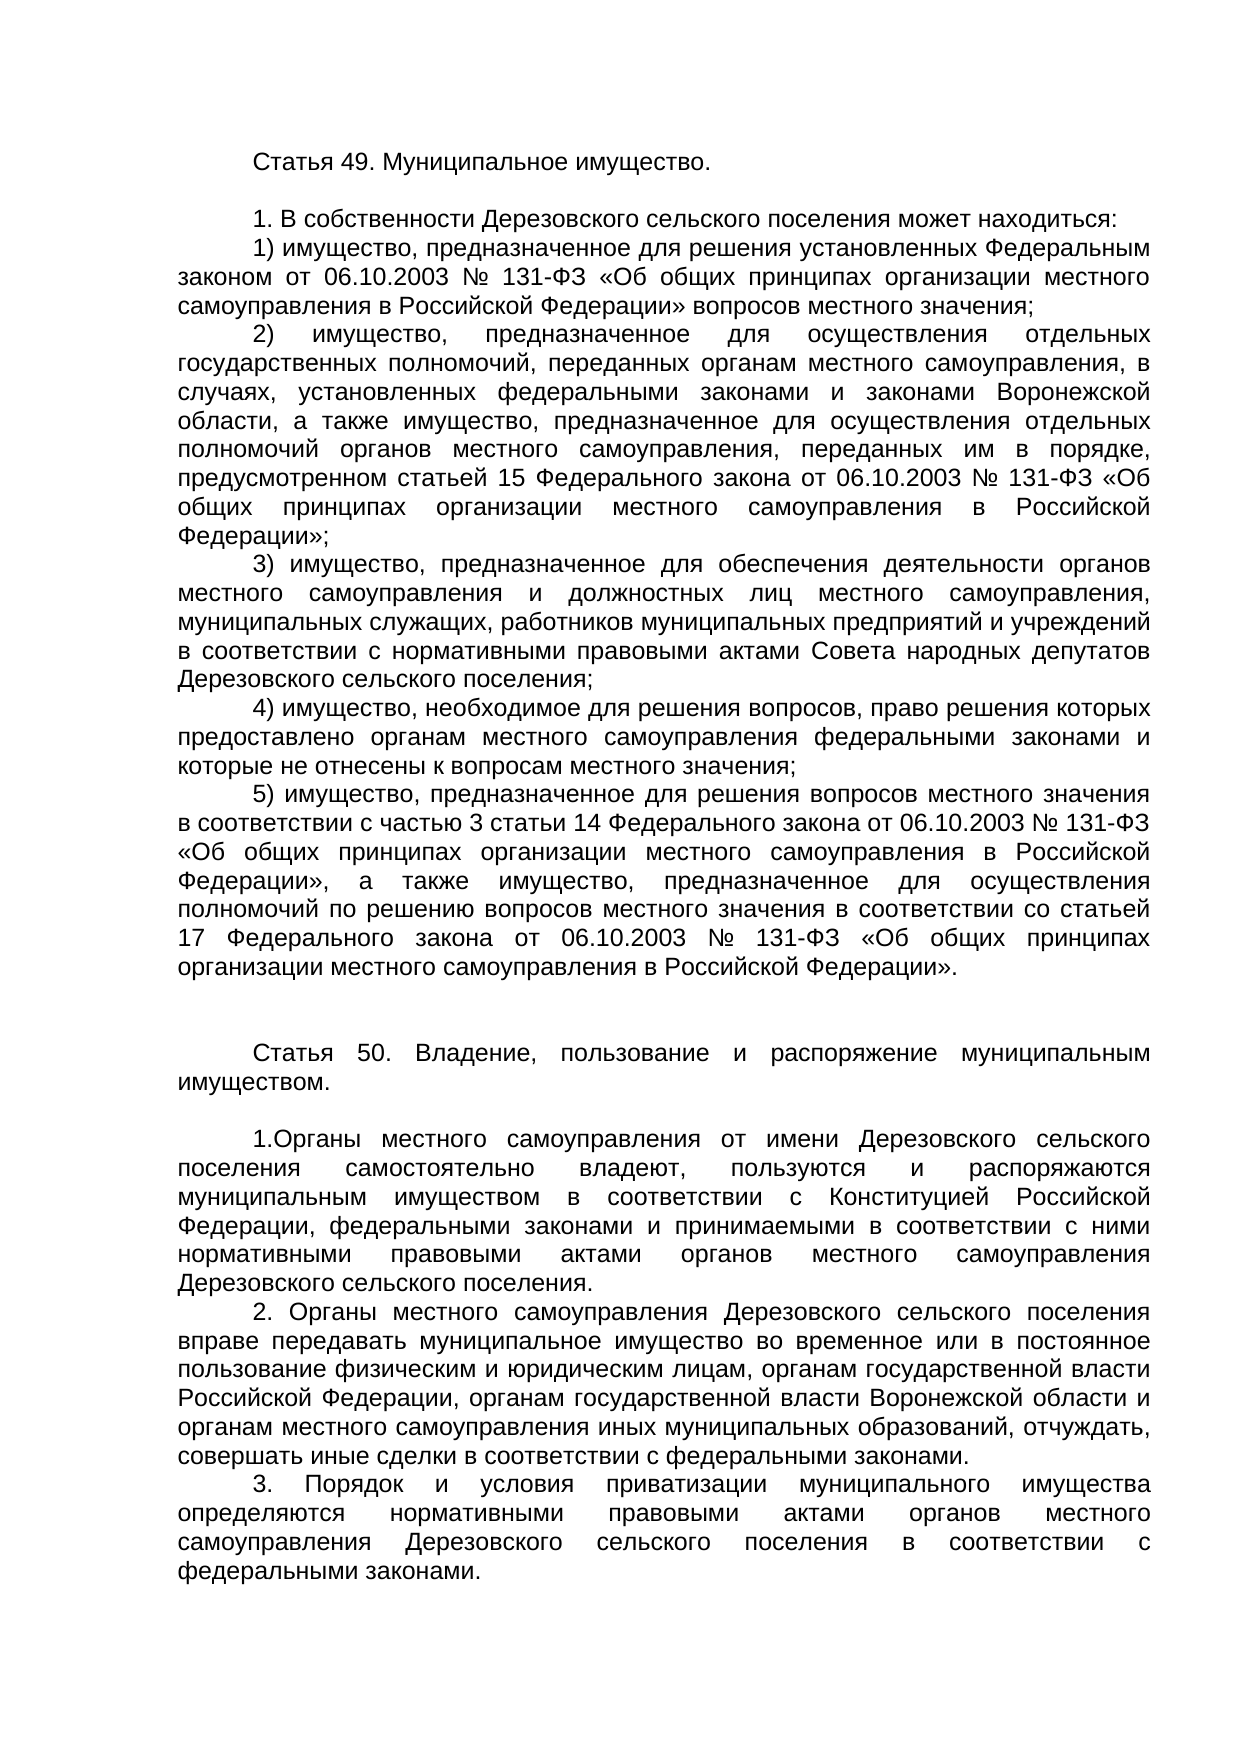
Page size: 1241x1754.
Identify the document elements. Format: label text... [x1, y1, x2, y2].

text Статья 49. Муниципальное имущество. [177, 147, 1152, 176]
text Статья 50. Владение, пользование и распоряжение муниципальным имуществом. [177, 1038, 1152, 1096]
text 2) имущество, предназначенное для осуществления отдельных государственных полномочий, переданных органам местного самоуправления, в случаях, установленных федеральными законами и законами Воронежской области, а также имущество, предназначенное для осуществления отдельных полномочий органов местного самоуправления, переданных им в порядке, предусмотренном статьей 15 Федерального закона от 06.10.2003 № 131-ФЗ «Об общих принципах организации местного самоуправления в Российской Федерации»; [177, 319, 1152, 549]
text 5) имущество, предназначенное для решения вопросов местного значения в соответствии с частью 3 статьи 14 Федерального закона от 06.10.2003 № 131-ФЗ «Об общих принципах организации местного самоуправления в Российской Федерации», а также имущество, предназначенное для осуществления полномочий по решению вопросов местного значения в соответствии со статьей 17 Федерального закона от 06.10.2003 № 131-ФЗ «Об общих принципах организации местного самоуправления в Российской Федерации». [177, 779, 1152, 981]
text 3. Порядок и условия приватизации муниципального имущества определяются нормативными правовыми актами органов местного самоуправления Дерезовского сельского поселения в соответствии с федеральными законами. [177, 1469, 1152, 1584]
text 2. Органы местного самоуправления Дерезовского сельского поселения вправе передавать муниципальное имущество во временное или в постоянное пользование физическим и юридическим лицам, органам государственной власти Российской Федерации, органам государственной власти Воронежской области и органам местного самоуправления иных муниципальных образований, отчуждать, совершать иные сделки в соответствии с федеральными законами. [177, 1297, 1152, 1469]
text 4) имущество, необходимое для решения вопросов, право решения которых предоставлено органам местного самоуправления федеральными законами и которые не отнесены к вопросам местного значения; [177, 693, 1152, 779]
text 1) имущество, предназначенное для решения установленных Федеральным законом от 06.10.2003 № 131-ФЗ «Об общих принципах организации местного самоуправления в Российской Федерации» вопросов местного значения; [177, 233, 1152, 319]
text 1.Органы местного самоуправления от имени Дерезовского сельского поселения самостоятельно владеют, пользуются и распоряжаются муниципальным имуществом в соответствии с Конституцией Российской Федерации, федеральными законами и принимаемыми в соответствии с ними нормативными правовыми актами органов местного самоуправления Дерезовского сельского поселения. [177, 1124, 1152, 1297]
text 1. В собственности Дерезовского сельского поселения может находиться: [177, 204, 1152, 233]
text 3) имущество, предназначенное для обеспечения деятельности органов местного самоуправления и должностных лиц местного самоуправления, муниципальных служащих, работников муниципальных предприятий и учреждений в соответствии с нормативными правовыми актами Совета народных депутатов Дерезовского сельского поселения; [177, 549, 1152, 693]
